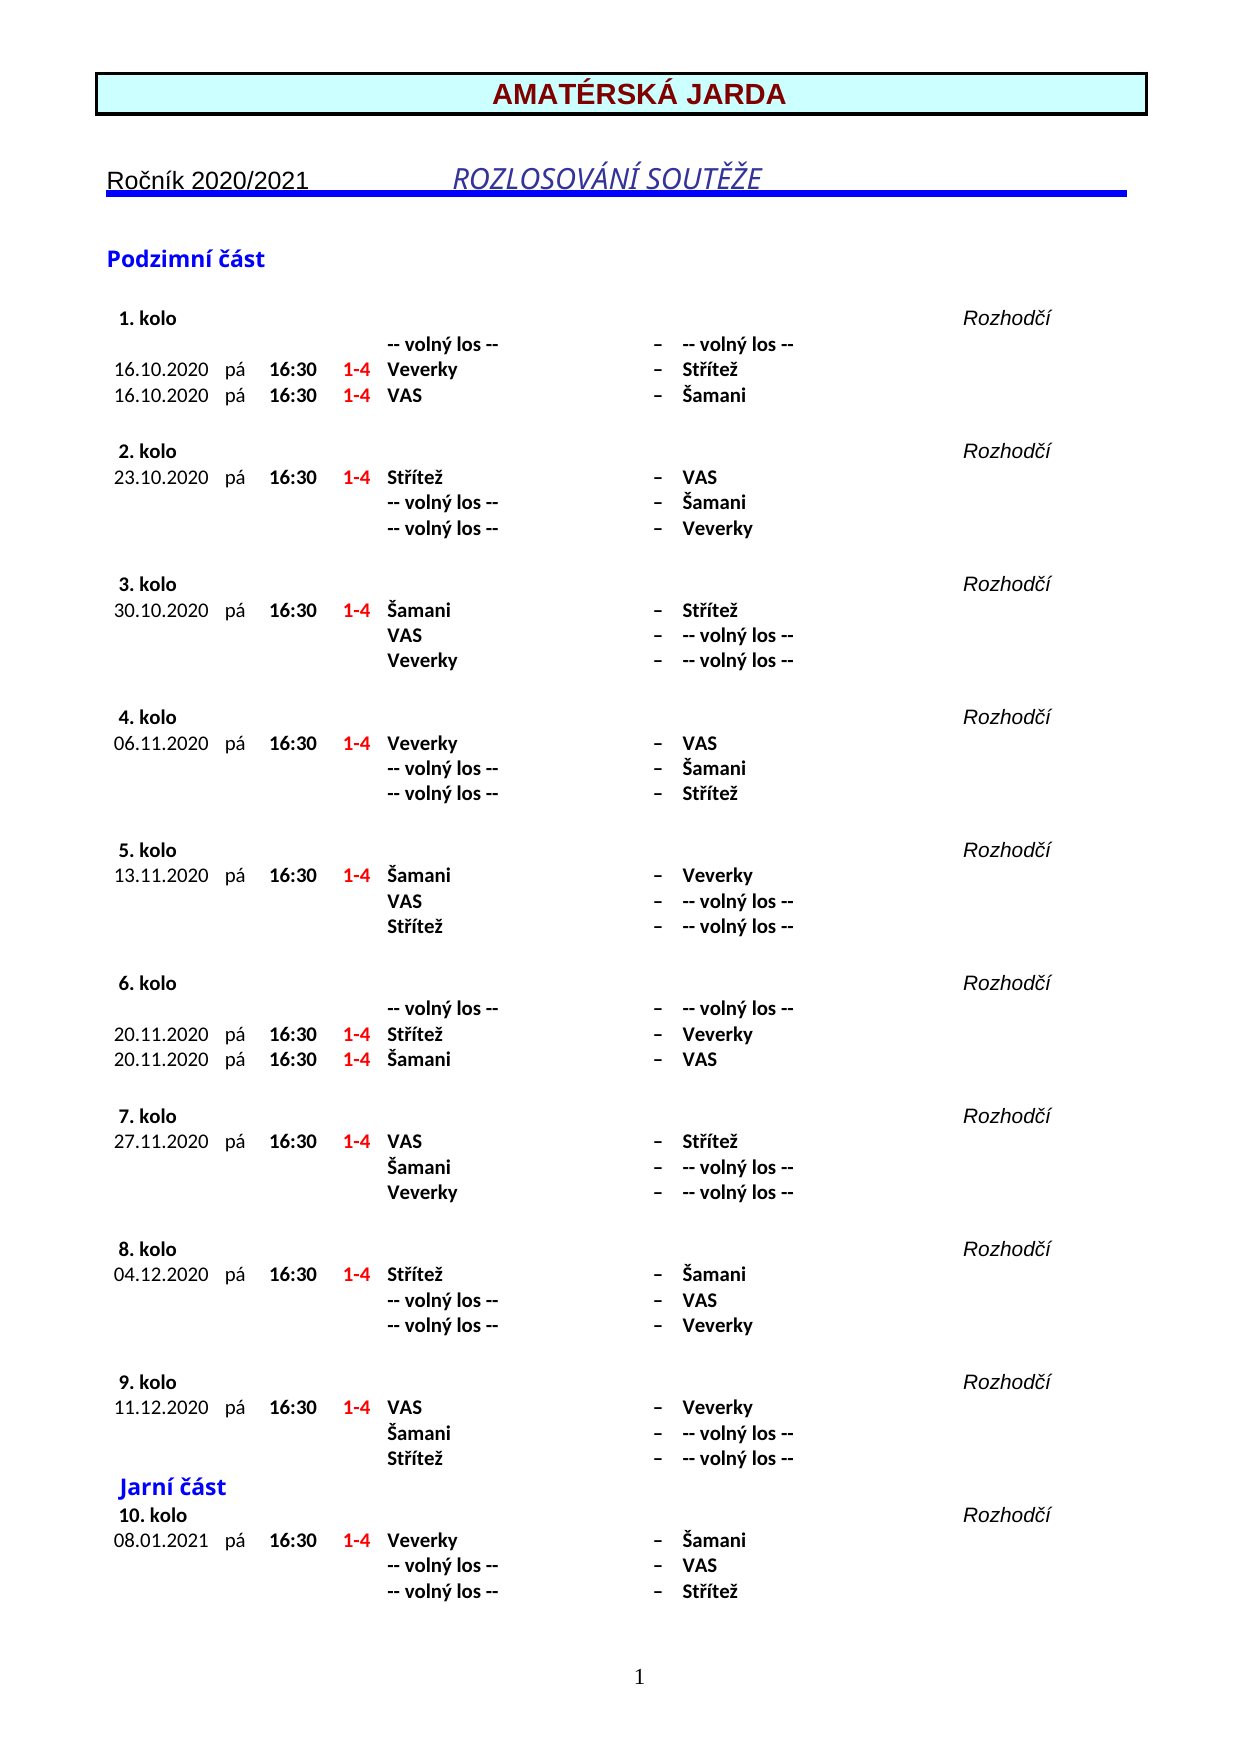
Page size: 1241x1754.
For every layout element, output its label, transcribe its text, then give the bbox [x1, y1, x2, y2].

text 27.11.2020 pá 16:30 1-4 VAS – Střítež [114, 1128, 1137, 1154]
text -- volný los -- – Střítež [114, 781, 1137, 806]
text -- volný los -- – VAS [114, 1287, 1137, 1312]
text 20.11.2020 pá 16:30 1-4 Šamani – VAS [114, 1046, 1137, 1072]
text 23.10.2020 pá 16:30 1-4 Střítež – VAS [114, 464, 1137, 489]
text 5. kolo Rozhodčí [114, 806, 1137, 863]
text 10. kolo Rozhodčí [114, 1471, 1137, 1527]
text Ročník 2020/2021 ROZLOSOVÁNÍ SOUTĚŽE [106, 159, 1137, 198]
text Střítež – -- volný los -- [114, 1445, 1137, 1471]
text 6. kolo Rozhodčí [114, 939, 1137, 996]
text Podzimní část [106, 243, 1137, 274]
text -- volný los -- – Veverky [114, 1312, 1137, 1338]
text -- volný los -- – Veverky [114, 515, 1137, 540]
text 1. kolo Rozhodčí [114, 274, 1137, 331]
text Střítež – -- volný los -- [114, 913, 1137, 939]
text Šamani – -- volný los -- [114, 1154, 1137, 1179]
text 13.11.2020 pá 16:30 1-4 Šamani – Veverky [114, 863, 1137, 888]
text Veverky – -- volný los -- [114, 648, 1137, 673]
text -- volný los -- – Střítež [114, 1578, 1137, 1603]
text 16.10.2020 pá 16:30 1-4 VAS – Šamani [114, 382, 1137, 407]
text 06.11.2020 pá 16:30 1-4 Veverky – VAS [114, 730, 1137, 755]
text VAS – -- volný los -- [114, 622, 1137, 648]
text -- volný los -- – -- volný los -- [114, 331, 1137, 356]
text 4. kolo Rozhodčí [114, 673, 1137, 730]
text 9. kolo Rozhodčí [114, 1338, 1137, 1394]
text Šamani – -- volný los -- [114, 1420, 1137, 1445]
subtitle Amatérská Jarda [98, 75, 1145, 112]
text 04.12.2020 pá 16:30 1-4 Střítež – Šamani [114, 1261, 1137, 1287]
text 7. kolo Rozhodčí [114, 1072, 1137, 1128]
text 20.11.2020 pá 16:30 1-4 Střítež – Veverky [114, 1021, 1137, 1046]
text 16.10.2020 pá 16:30 1-4 Veverky – Střítež [114, 356, 1137, 382]
text -- volný los -- – VAS [114, 1553, 1137, 1578]
text 30.10.2020 pá 16:30 1-4 Šamani – Střítež [114, 597, 1137, 622]
text -- volný los -- – Šamani [114, 755, 1137, 781]
text 2. kolo Rozhodčí [114, 407, 1137, 464]
text 11.12.2020 pá 16:30 1-4 VAS – Veverky [114, 1394, 1137, 1420]
text 3. kolo Rozhodčí [114, 540, 1137, 597]
text 08.01.2021 pá 16:30 1-4 Veverky – Šamani [114, 1527, 1137, 1553]
text -- volný los -- – Šamani [114, 489, 1137, 515]
text Veverky – -- volný los -- [114, 1179, 1137, 1205]
text VAS – -- volný los -- [114, 888, 1137, 913]
text -- volný los -- – -- volný los -- [114, 996, 1137, 1021]
text 8. kolo Rozhodčí [114, 1205, 1137, 1261]
